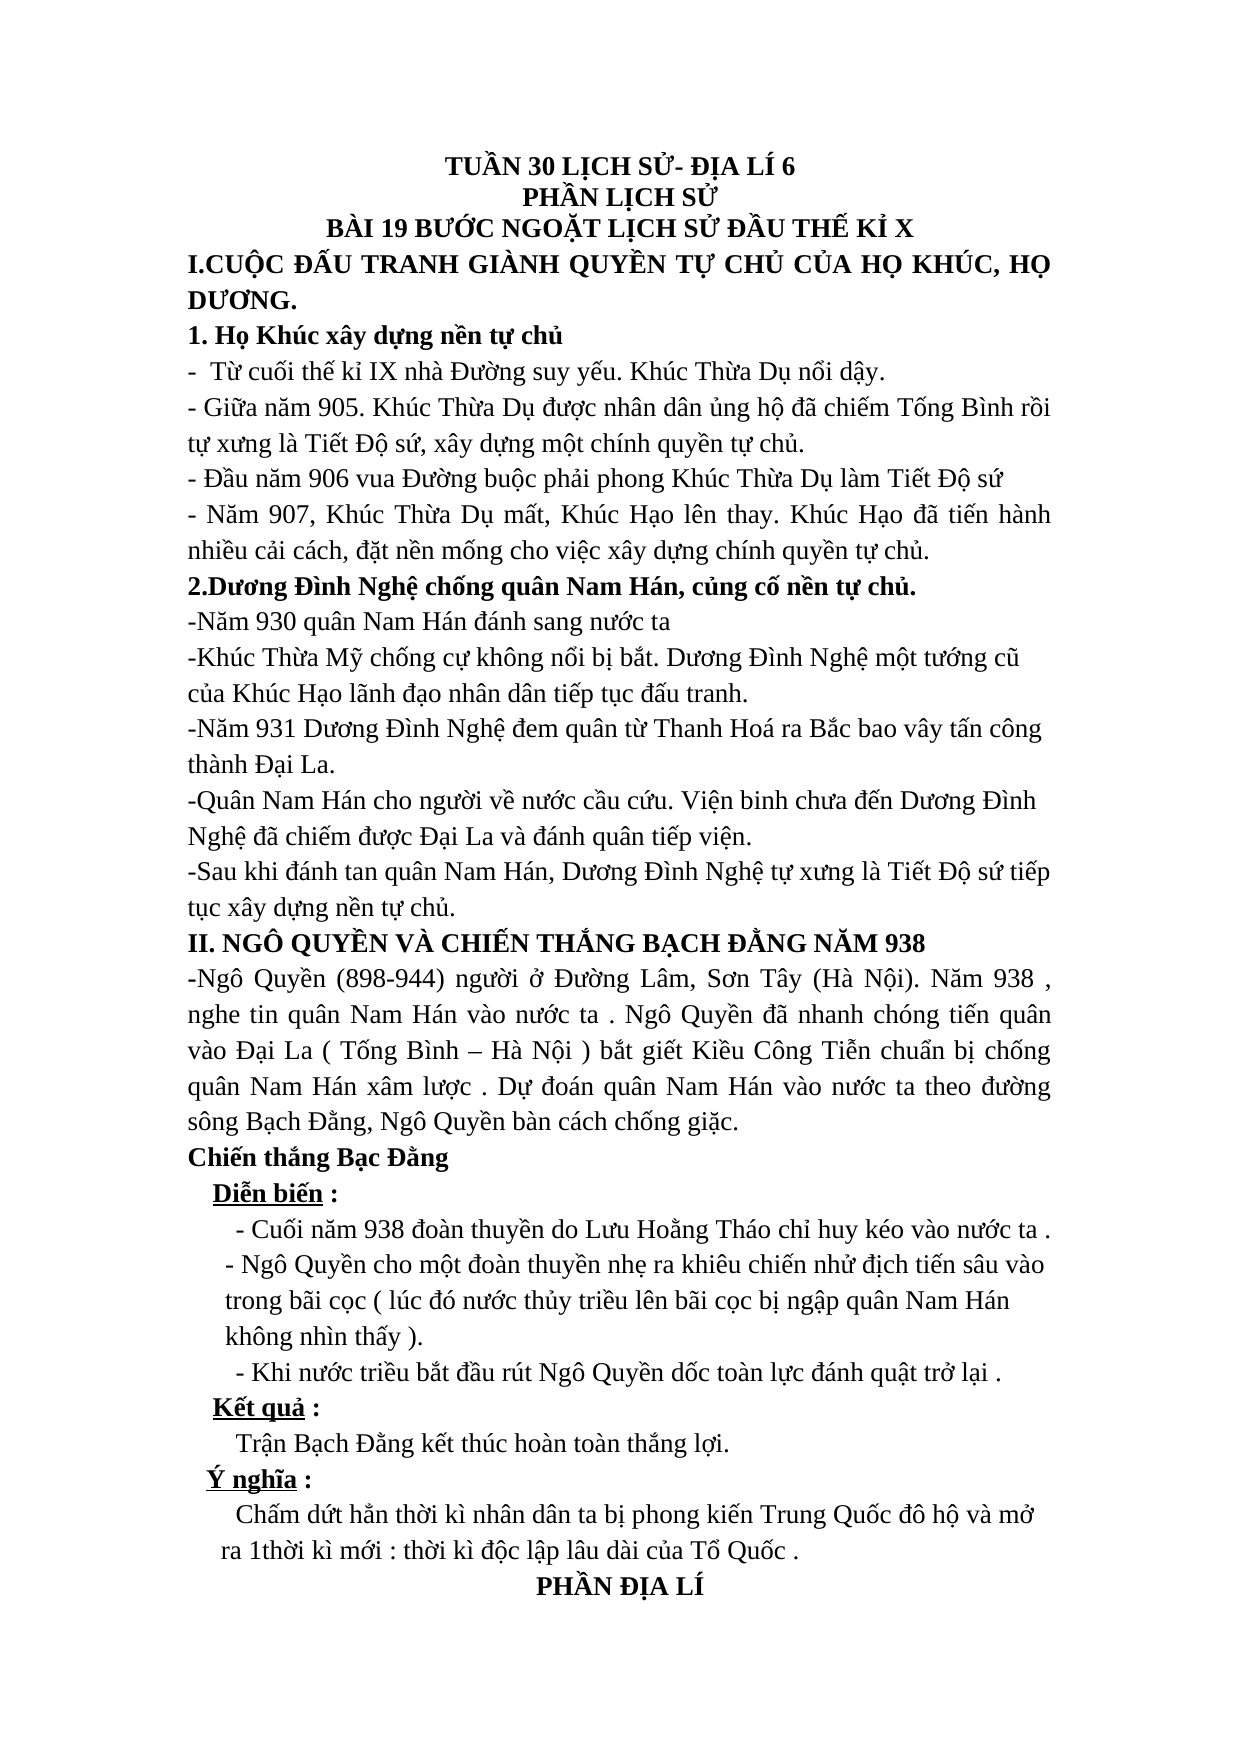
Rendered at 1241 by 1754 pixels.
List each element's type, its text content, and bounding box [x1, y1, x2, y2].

text Chấm dứt hẳn thời kì nhân dân ta bị phong kiến Trung Quốc đô hộ và mở ra 1thời kì mới : thời kì độc lập lâu dài của Tổ Quốc . [221, 1498, 1053, 1565]
text -Quân Nam Hán cho người về nước cầu cứu. Viện binh chưa đến Dương Đình Nghệ đã chiếm được Đại La và đánh quân tiếp viện. [187, 784, 1053, 851]
text Diễn biến : [206, 1177, 1053, 1208]
text Trận Bạch Đằng kết thúc hoàn toàn thắng lợi. [221, 1427, 1053, 1458]
text Kết quả : [206, 1391, 1053, 1422]
text - Khi nước triều bắt đầu rút Ngô Quyền dốc toàn lực đánh quật trở lại . [225, 1356, 1053, 1387]
text - Giữa năm 905. Khúc Thừa Dụ được nhân dân ủng hộ đã chiếm Tống Bình rồi tự xưng là Tiết Độ sứ, xây dựng một chính quyền tự chủ. [187, 391, 1053, 458]
text 1. Họ Khúc xây dựng nền tự chủ [187, 319, 1053, 351]
text PHẦN ĐỊA LÍ [187, 1570, 1053, 1601]
text Ý nghĩa : [206, 1463, 1053, 1494]
text 2.Dương Đình Nghệ chống quân Nam Hán, củng cố nền tự chủ. [187, 569, 1053, 601]
text TUẦN 30 LỊCH SỬ- ĐỊA LÍ 6 [187, 150, 1053, 181]
text - Ngô Quyền cho một đoàn thuyền nhẹ ra khiêu chiến nhử địch tiến sâu vào trong bãi cọc ( lúc đó nước thủy triều lên bãi cọc bị ngập quân Nam Hán không nhìn thấy ). [225, 1248, 1053, 1351]
text -Năm 931 Dương Đình Nghệ đem quân từ Thanh Hoá ra Bắc bao vây tấn công thành Đại La. [187, 712, 1053, 779]
text - Từ cuối thế kỉ IX nhà Đường suy yếu. Khúc Thừa Dụ nổi dậy. [187, 355, 1053, 386]
text -Sau khi đánh tan quân Nam Hán, Dương Đình Nghệ tự xưng là Tiết Độ sứ tiếp tục xây dựng nền tự chủ. [187, 855, 1053, 922]
text II. NGÔ QUYỀN VÀ CHIẾN THẮNG BẠCH ĐẰNG NĂM 938 [187, 927, 1053, 958]
text BÀI 19 BƯỚC NGOẶT LỊCH SỬ ĐẦU THẾ KỈ X [187, 212, 1053, 243]
text -Khúc Thừa Mỹ chống cự không nổi bị bắt. Dương Đình Nghệ một tướng cũ của Khúc Hạo lãnh đạo nhân dân tiếp tục đấu tranh. [187, 641, 1053, 708]
text - Đầu năm 906 vua Đường buộc phải phong Khúc Thừa Dụ làm Tiết Độ sứ [187, 462, 1053, 493]
text - Năm 907, Khúc Thừa Dụ mất, Khúc Hạo lên thay. Khúc Hạo đã tiến hành nhiều cải cách, đặt nền mống cho việc xây dựng chính quyền tự chủ. [187, 498, 1053, 565]
text PHẦN LỊCH SỬ [187, 181, 1053, 212]
text -Ngô Quyền (898-944) người ở Đường Lâm, Sơn Tây (Hà Nội). Năm 938 , nghe tin quân Nam Hán vào nước ta . Ngô Quyền đã nhanh chóng tiến quân vào Đại La ( Tống Bình – Hà Nội ) bắt giết Kiều Công Tiễn chuẩn bị chống quân Nam Hán xâm lược . Dự đoán quân Nam Hán vào nước ta theo đường sông Bạch Đằng, Ngô Quyền bàn cách chống giặc. [187, 963, 1053, 1137]
text -Năm 930 quân Nam Hán đánh sang nước ta [187, 605, 1053, 636]
text I.CUỘC ĐẤU TRANH GIÀNH QUYỀN TỰ CHỦ CỦA HỌ KHÚC, HỌ DƯƠNG. [187, 248, 1053, 315]
text Chiến thắng Bạc Đằng [187, 1141, 1053, 1172]
text - Cuối năm 938 đoàn thuyền do Lưu Hoằng Tháo chỉ huy kéo vào nước ta . [225, 1213, 1053, 1244]
